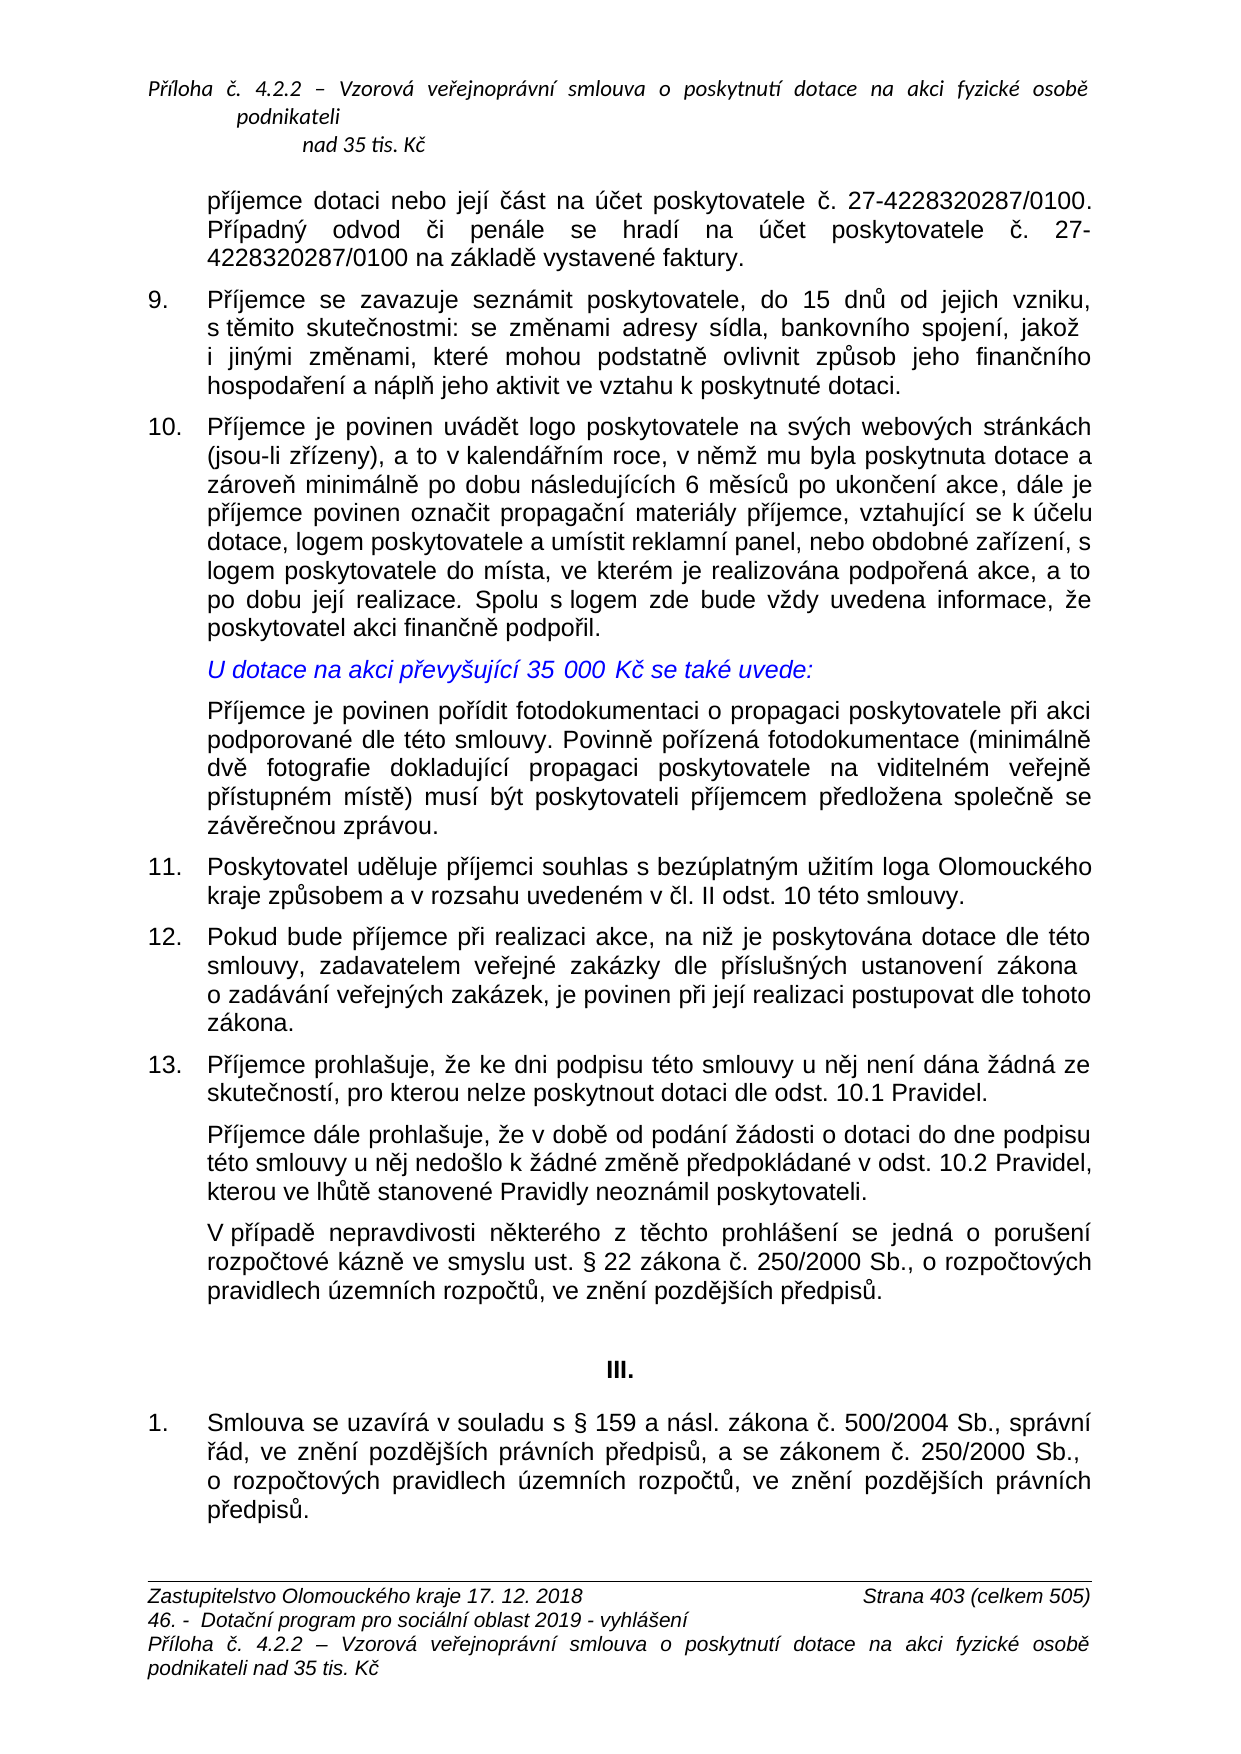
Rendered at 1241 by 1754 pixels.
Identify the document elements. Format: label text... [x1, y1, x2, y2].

text III. [148, 1354, 1092, 1383]
list Poskytovatel uděluje příjemci souhlas s bezúplatným užitím loga Olomouckého kraje způsobem a v rozsahu uvedeném v čl. II odst. 10 této smlouvy. [148, 852, 1092, 909]
text Příjemce dále prohlašuje, že v době od podání žádosti o dotaci do dne podpisu této smlouvy u něj nedošlo k žádné změně předpokládané v odst. 10.2 Pravidel, kterou ve lhůtě stanovené Pravidly neoznámil poskytovateli. [207, 1119, 1092, 1206]
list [148, 186, 1092, 272]
list Příjemce prohlašuje, že ke dni podpisu této smlouvy u něj není dána žádná ze skutečností, pro kterou nelze poskytnout dotaci dle odst. 10.1 Pravidel. [148, 1049, 1092, 1107]
text V případě nepravdivosti některého z těchto prohlášení se jedná o porušení rozpočtové kázně ve smyslu ust. § 22 zákona č. 250/2000 Sb., o rozpočtových pravidlech územních rozpočtů, ve znění pozdějších předpisů. [207, 1218, 1092, 1304]
text Příjemce je povinen pořídit fotodokumentaci o propagaci poskytovatele při akci podporované dle této smlouvy. Povinně pořízená fotodokumentace (minimálně dvě fotografie dokladující propagaci poskytovatele na viditelném veřejně přístupném místě) musí být poskytovateli příjemcem předložena společně se závěrečnou zprávou. [207, 696, 1092, 839]
list Pokud bude příjemce při realizaci akce, na niž je poskytována dotace dle této smlouvy, zadavatelem veřejné zakázky dle příslušných ustanovení zákona o zadávání veřejných zakázek, je povinen při její realizaci postupovat dle tohoto zákona. [148, 922, 1092, 1037]
text U dotace na akci převyšující 35 000 Kč se také uvede: [207, 654, 1092, 683]
list Příjemce je povinen uvádět logo poskytovatele na svých webových stránkách (jsou-li zřízeny), a to v kalendářním roce, v němž mu byla poskytnuta dotace a zároveň minimálně po dobu následujících 6 měsíců po ukončení akce, dále je příjemce povinen označit propagační materiály příjemce, vztahující se k účelu dotace, logem poskytovatele a umístit reklamní panel, nebo obdobné zařízení, s logem poskytovatele do místa, ve kterém je realizována podpořená akce, a to po dobu její realizace. Spolu s logem zde bude vždy uvedena informace, že poskytovatel akci finančně podpořil. [148, 412, 1092, 642]
list Příjemce se zavazuje seznámit poskytovatele, do 15 dnů od jejich vzniku, s těmito skutečnostmi: se změnami adresy sídla, bankovního spojení, jakož i jinými změnami, které mohou podstatně ovlivnit způsob jeho finančního hospodaření a náplň jeho aktivit ve vztahu k poskytnuté dotaci. [148, 284, 1092, 399]
list Smlouva se uzavírá v souladu s § 159 a násl. zákona č. 500/2004 Sb., správní řád, ve znění pozdějších právních předpisů, a se zákonem č. 250/2000 Sb., o rozpočtových pravidlech územních rozpočtů, ve znění pozdějších právních předpisů. [148, 1408, 1092, 1523]
